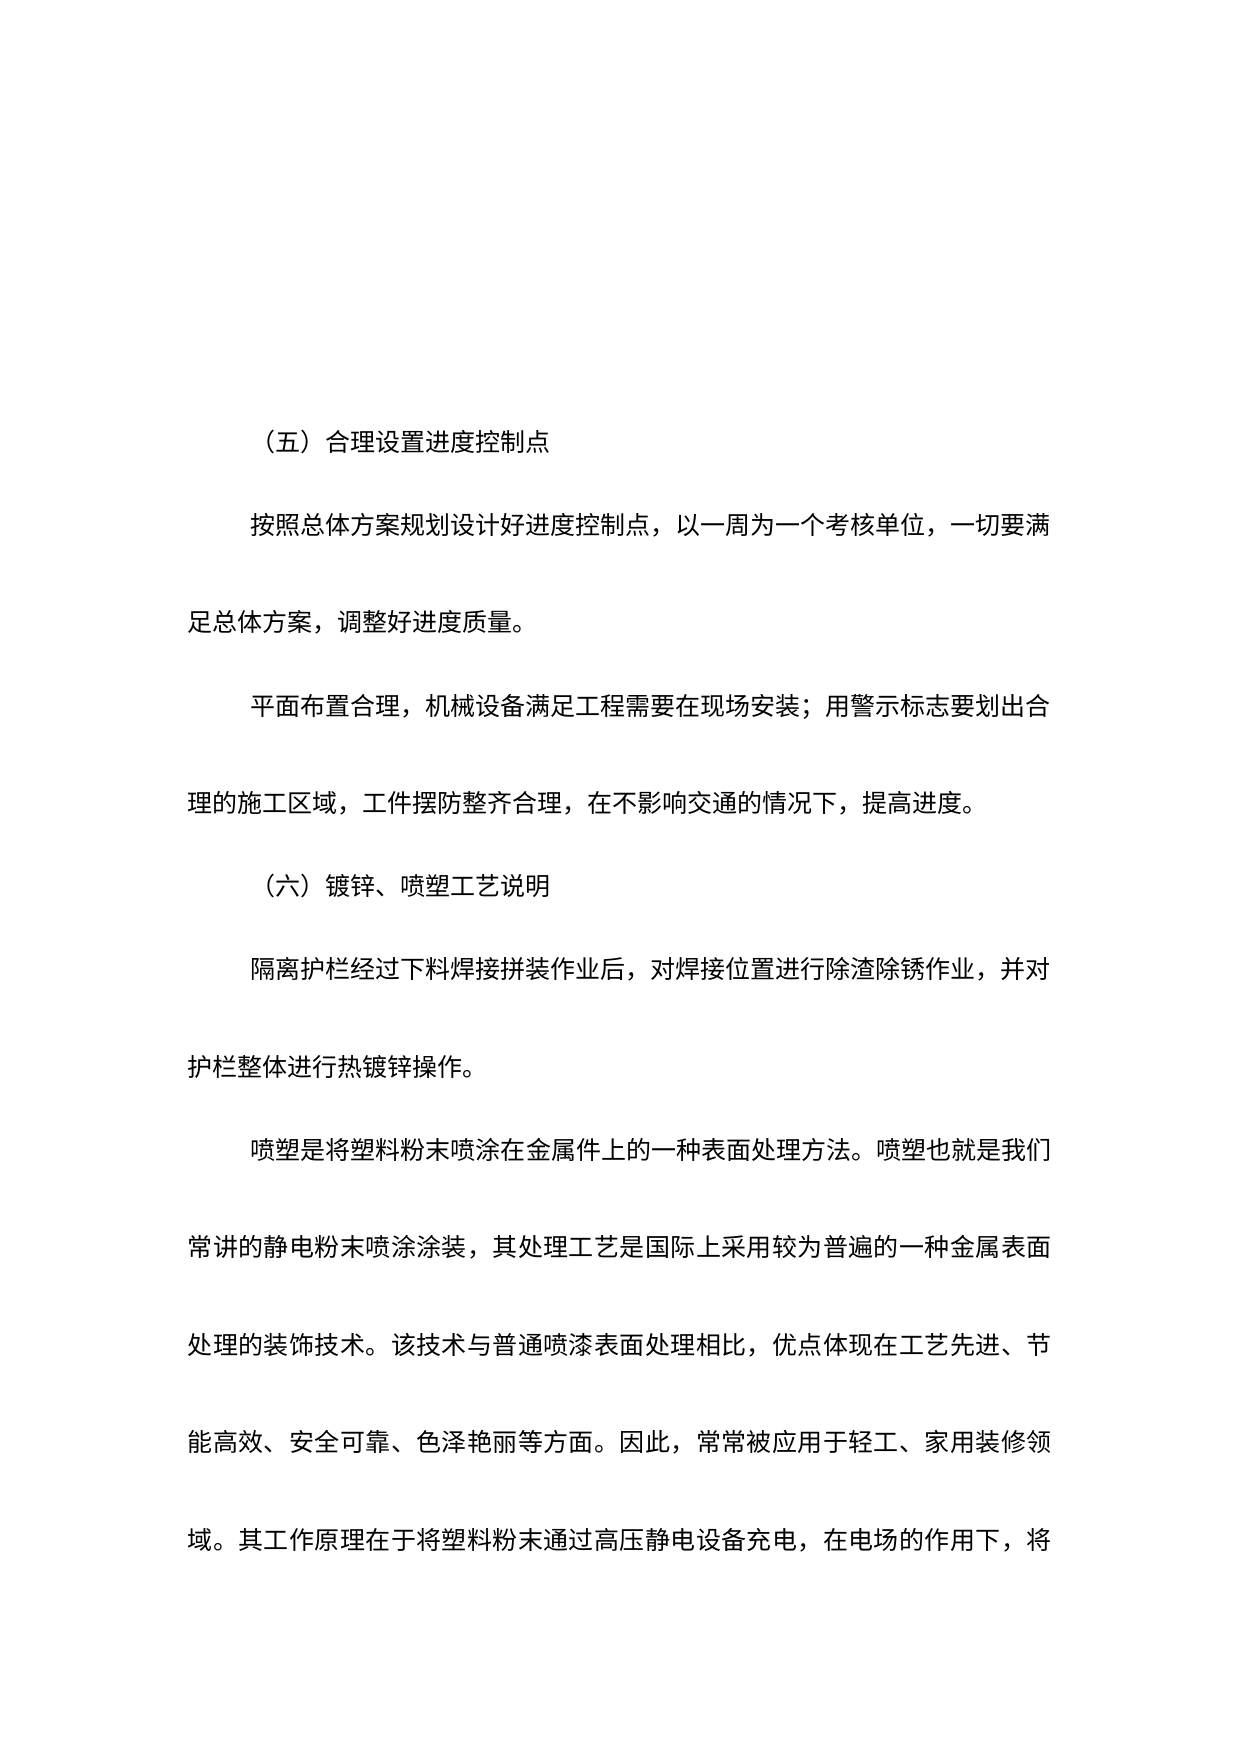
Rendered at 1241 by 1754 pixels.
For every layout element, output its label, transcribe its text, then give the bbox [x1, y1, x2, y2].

text 隔离护栏经过下料焊接拼装作业后，对焊接位置进行除渣除锈作业，并对护栏整体进行热镀锌操作。 [187, 935, 1053, 1098]
text 平面布置合理，机械设备满足工程需要在现场安装；用警示标志要划出合理的施工区域，工件摆防整齐合理，在不影响交通的情况下，提高进度。 [187, 672, 1053, 834]
text （六）镀锌、喷塑工艺说明 [187, 852, 1053, 917]
text （五）合理设置进度控制点 [187, 408, 1053, 473]
text 按照总体方案规划设计好进度控制点，以一周为一个考核单位，一切要满足总体方案，调整好进度质量。 [187, 491, 1053, 653]
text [187, 1116, 1053, 1571]
